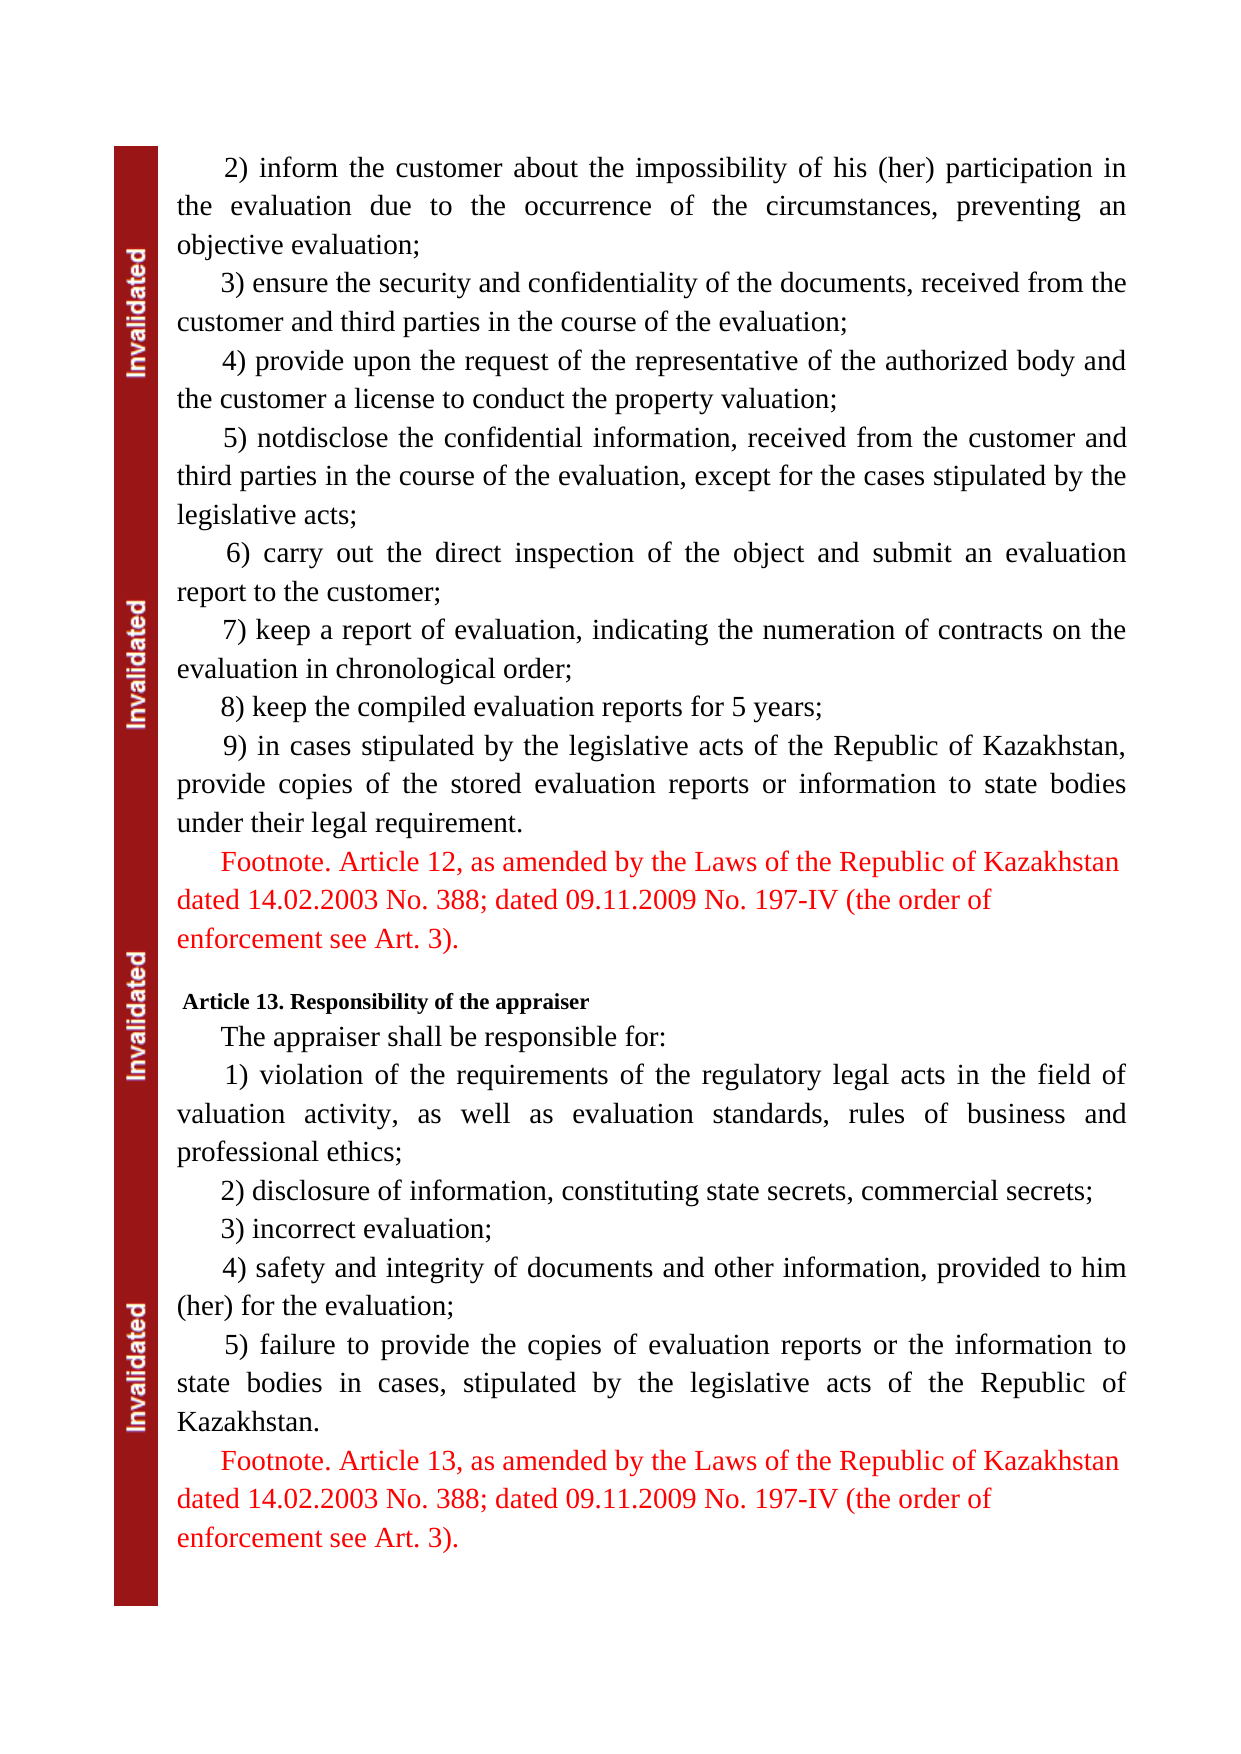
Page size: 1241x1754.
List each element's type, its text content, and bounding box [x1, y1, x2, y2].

text 4) provide upon the request of the representative of the authorized body and the customer a license to conduct the property valuation; [112, 343, 1128, 415]
text 4) safety and integrity of documents and other information, provided to him (her) for the evaluation; [112, 1250, 1128, 1322]
text Footnote. Article 13, as amended by the Laws of the Republic of Kazakhstan dated 14.02.2003 No. 388; dated 09.11.2009 No. 197-IV (the order of enforcement see Art. 3). [112, 1443, 1128, 1583]
picture [114, 984, 158, 988]
text 2) disclosure of information, constituting state secrets, commercial secrets; [112, 1173, 1128, 1206]
text 5) failure to provide the copies of evaluation reports or the information to state bodies in cases, stipulated by the legislative acts of the Republic of Kazakhstan. [112, 1327, 1128, 1438]
picture [114, 1438, 158, 1443]
text Article 13. Responsibility of the appraiser [112, 988, 1128, 1015]
text 1) violation of the requirements of the regulatory legal acts in the field of valuation activity, as well as evaluation standards, rules of business and professional ethics; [112, 1057, 1128, 1168]
text 9) in cases stipulated by the legislative acts of the Republic of Kazakhstan, provide copies of the stored evaluation reports or information to state bodies under their legal requirement. [112, 728, 1128, 839]
picture [114, 415, 158, 420]
picture [114, 530, 158, 535]
text 8) keep the compiled evaluation reports for 5 years; [112, 689, 1128, 723]
picture [114, 338, 158, 343]
picture [114, 1052, 158, 1057]
picture [114, 839, 158, 844]
text 5) notdisclose the confidential information, received from the customer and third parties in the course of the evaluation, except for the cases stipulated by the legislative acts; [112, 420, 1128, 530]
picture [114, 1322, 158, 1327]
picture [114, 723, 158, 728]
text 3) ensure the security and confidentiality of the documents, received from the customer and third parties in the course of the evaluation; [112, 266, 1128, 338]
picture [114, 1583, 158, 1606]
picture [114, 1206, 158, 1211]
picture [114, 1015, 158, 1019]
picture [114, 684, 158, 689]
picture [114, 607, 158, 612]
picture [114, 1168, 158, 1173]
text 3) incorrect evaluation; [112, 1211, 1128, 1245]
text 6) carry out the direct inspection of the object and submit an evaluation report to the customer; [112, 535, 1128, 607]
text 2) inform the customer about the impossibility of his (her) participation in the evaluation due to the occurrence of the circumstances, preventing an objective evaluation; [112, 150, 1128, 261]
picture [114, 146, 158, 150]
picture [114, 1245, 158, 1250]
text 7) keep a report of evaluation, indicating the numeration of contracts on the evaluation in chronological order; [112, 612, 1128, 684]
text Footnote. Article 12, as amended by the Laws of the Republic of Kazakhstan dated 14.02.2003 No. 388; dated 09.11.2009 No. 197-IV (the order of enforcement see Art. 3). [112, 844, 1128, 984]
picture [114, 261, 158, 266]
text The appraiser shall be responsible for: [112, 1019, 1128, 1052]
